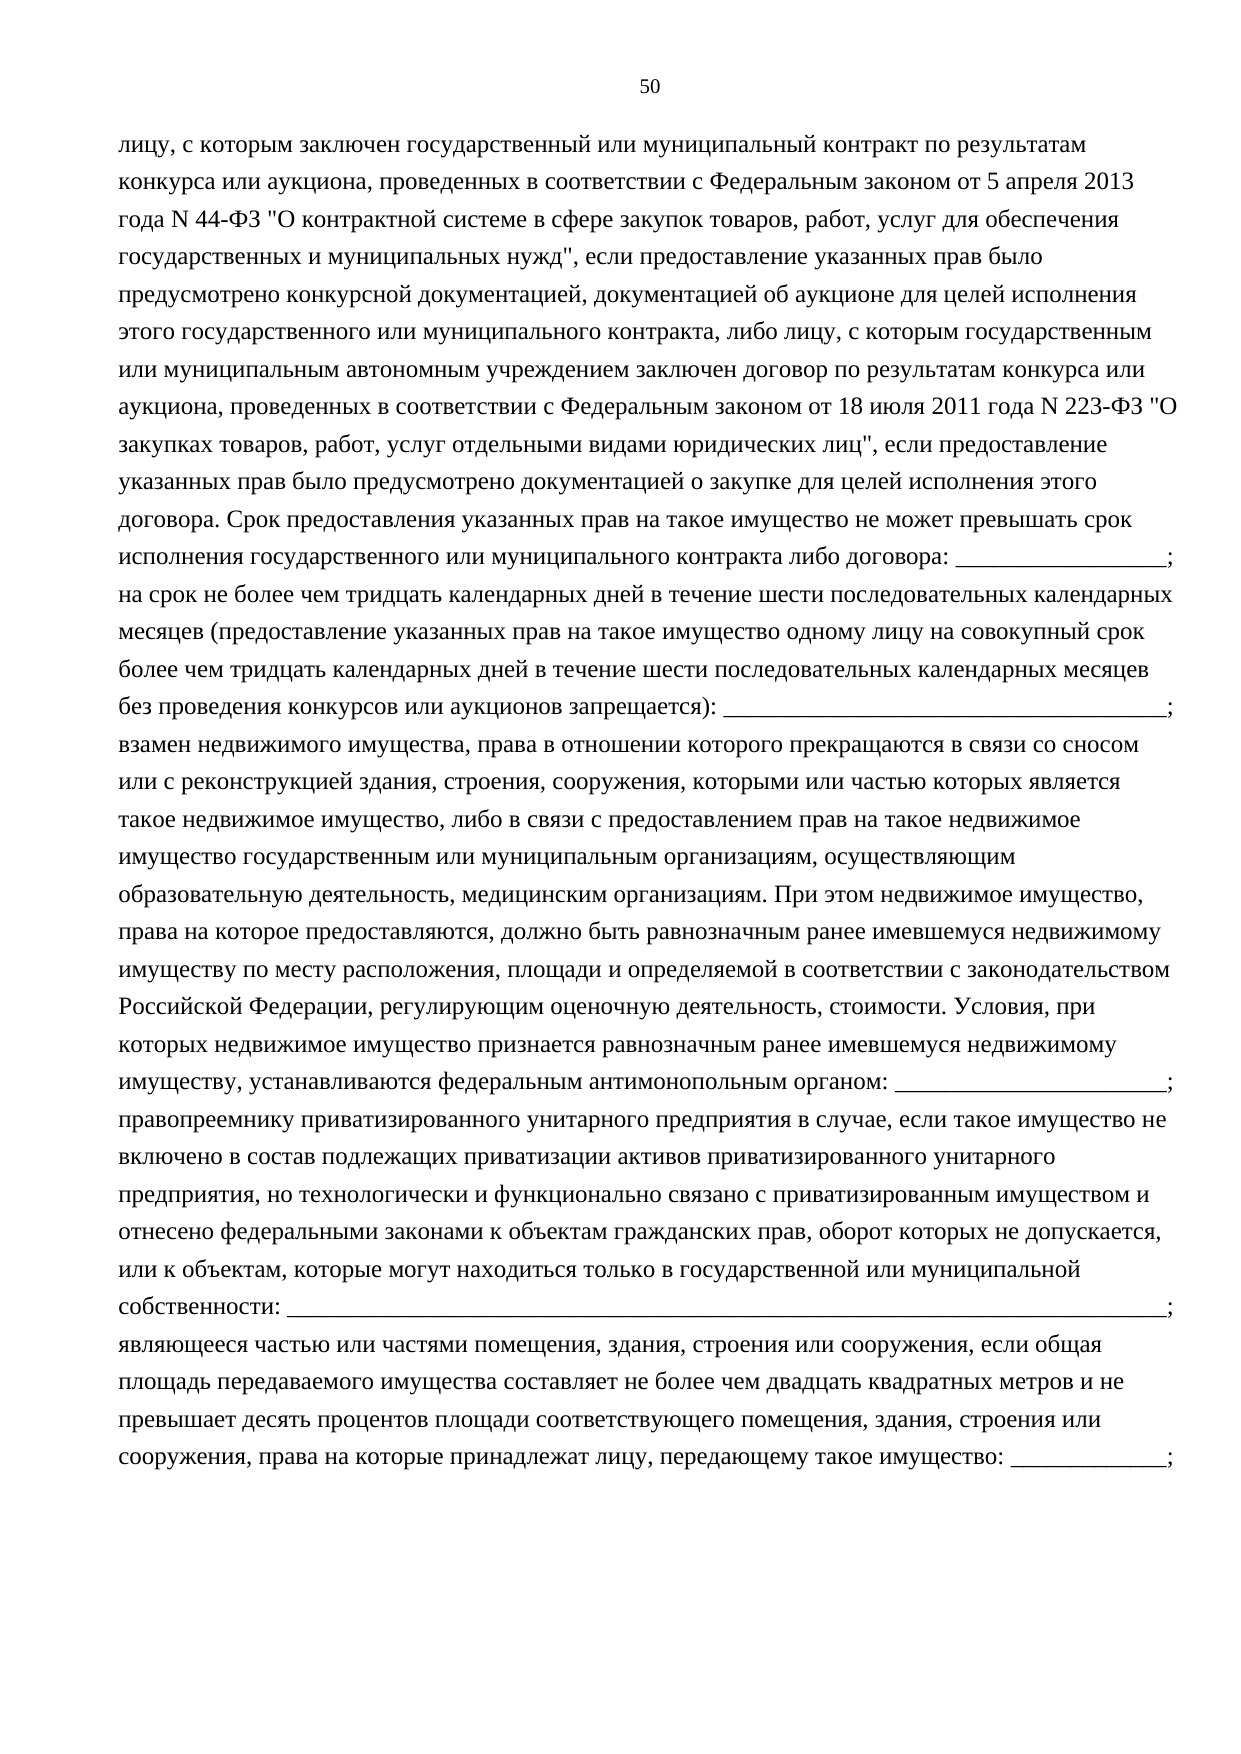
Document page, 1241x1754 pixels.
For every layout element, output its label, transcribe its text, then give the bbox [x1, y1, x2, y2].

text правопреемнику приватизированного унитарного предприятия в случае, если такое имущество не включено в состав подлежащих приватизации активов приватизированного унитарного предприятия, но технологически и функционально связано с приватизированным имуществом и отнесено федеральными законами к объектам гражданских прав, оборот которых не допускается, или к объектам, которые могут находиться только в государственной или муниципальной собственности: ; [118, 1097, 1181, 1322]
text взамен недвижимого имущества, права в отношении которого прекращаются в связи со сносом или с реконструкцией здания, строения, сооружения, которыми или частью которых является такое недвижимое имущество, либо в связи с предоставлением прав на такое недвижимое имущество государственным или муниципальным организациям, осуществляющим образовательную деятельность, медицинским организациям. При этом недвижимое имущество, права на которое предоставляются, должно быть равнозначным ранее имевшемуся недвижимому имуществу по месту расположения, площади и определяемой в соответствии с законодательством Российской Федерации, регулирующим оценочную деятельность, стоимости. Условия, при которых недвижимое имущество признается равнозначным ранее имевшемуся недвижимому имуществу, устанавливаются федеральным антимонопольным органом: ; [118, 722, 1181, 1097]
text лицу, с которым заключен государственный или муниципальный контракт по результатам конкурса или аукциона, проведенных в соответствии с Федеральным законом от 5 апреля 2013 года N 44-ФЗ "О контрактной системе в сфере закупок товаров, работ, услуг для обеспечения государственных и муниципальных нужд", если предоставление указанных прав было предусмотрено конкурсной документацией, документацией об аукционе для целей исполнения этого государственного или муниципального контракта, либо лицу, с которым государственным или муниципальным автономным учреждением заключен договор по результатам конкурса или аукциона, проведенных в соответствии с Федеральным законом от 18 июля 2011 года N 223-ФЗ "О закупках товаров, работ, услуг отдельными видами юридических лиц", если предоставление указанных прав было предусмотрено документацией о закупке для целей исполнения этого договора. Срок предоставления указанных прав на такое имущество не может превышать срок исполнения государственного или муниципального контракта либо договора: ; [118, 122, 1181, 572]
text являющееся частью или частями помещения, здания, строения или сооружения, если общая площадь передаваемого имущества составляет не более чем двадцать квадратных метров и не превышает десять процентов площади соответствующего помещения, здания, строения или сооружения, права на которые принадлежат лицу, передающему такое имущество: ; [118, 1322, 1181, 1472]
text на срок не более чем тридцать календарных дней в течение шести последовательных календарных месяцев (предоставление указанных прав на такое имущество одному лицу на совокупный срок более чем тридцать календарных дней в течение шести последовательных календарных месяцев без проведения конкурсов или аукционов запрещается): ; [118, 572, 1181, 722]
